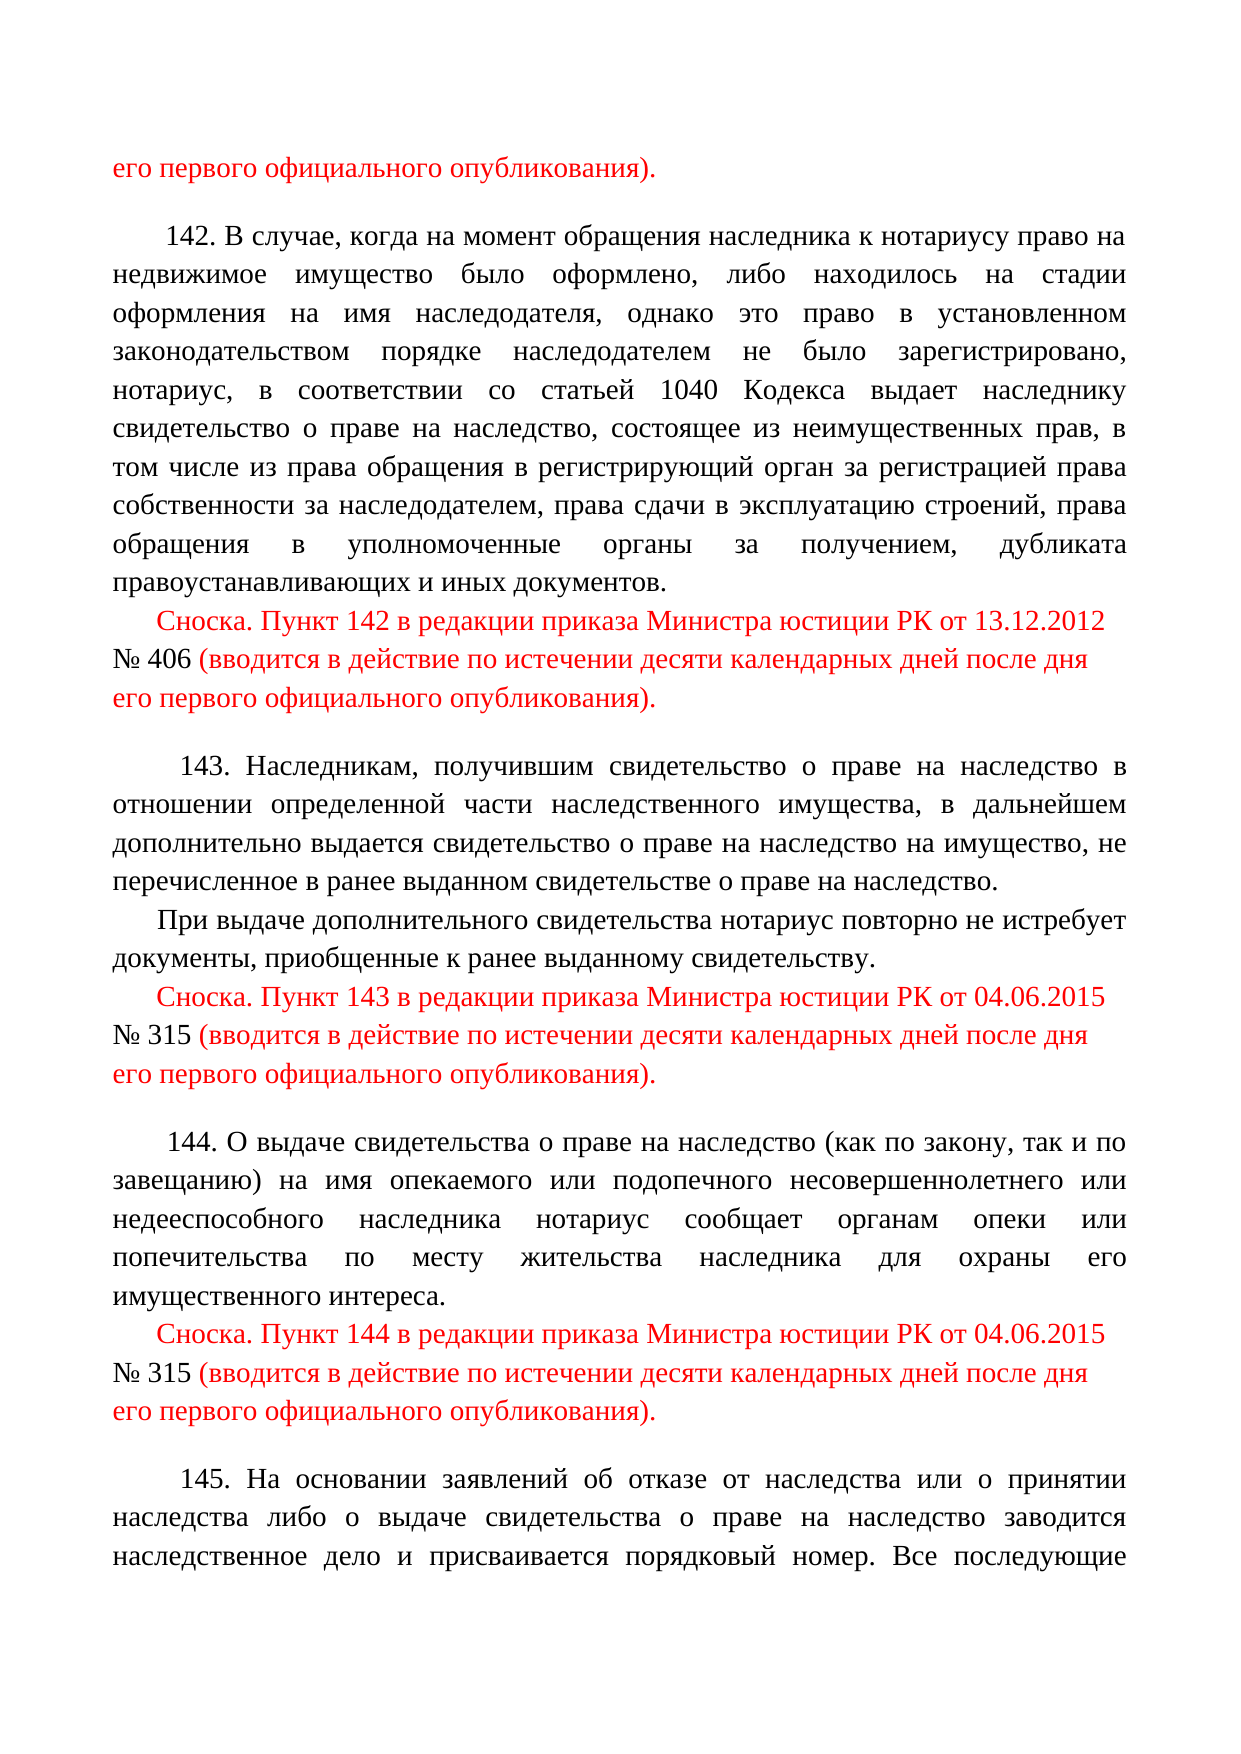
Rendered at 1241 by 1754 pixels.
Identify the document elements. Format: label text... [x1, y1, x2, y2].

text 143. Наследникам, получившим свидетельство о праве на наследство в отношении определенной части наследственного имущества, в дальнейшем дополнительно выдается свидетельство о праве на наследство на имущество, не перечисленное в ранее выданном свидетельстве о праве на наследство. [112, 748, 1128, 897]
text Сноска. Пункт 143 в редакции приказа Министра юстиции РК от 04.06.2015 № 315 (вводится в действие по истечении десяти календарных дней после дня его первого официального опубликования). [112, 979, 1128, 1120]
text При выдаче дополнительного свидетельства нотариус повторно не истребует документы, приобщенные к ранее выданному свидетельству. [112, 902, 1128, 974]
text 142. В случае, когда на момент обращения наследника к нотариусу право на недвижимое имущество было оформлено, либо находилось на стадии оформления на имя наследодателя, однако это право в установленном законодательством порядке наследодателем не было зарегистрировано, нотариус, в соответствии со статьей 1040 Кодекса выдает наследнику свидетельство о праве на наследство, состоящее из неимущественных прав, в том числе из права обращения в регистрирующий орган за регистрацией права собственности за наследодателем, права сдачи в эксплуатацию строений, права обращения в уполномоченные органы за получением, дубликата правоустанавливающих и иных документов. [112, 218, 1128, 598]
text Сноска. Пункт 142 в редакции приказа Министра юстиции РК от 13.12.2012 № 406 (вводится в действие по истечении десяти календарных дней после дня его первого официального опубликования). [112, 603, 1128, 744]
